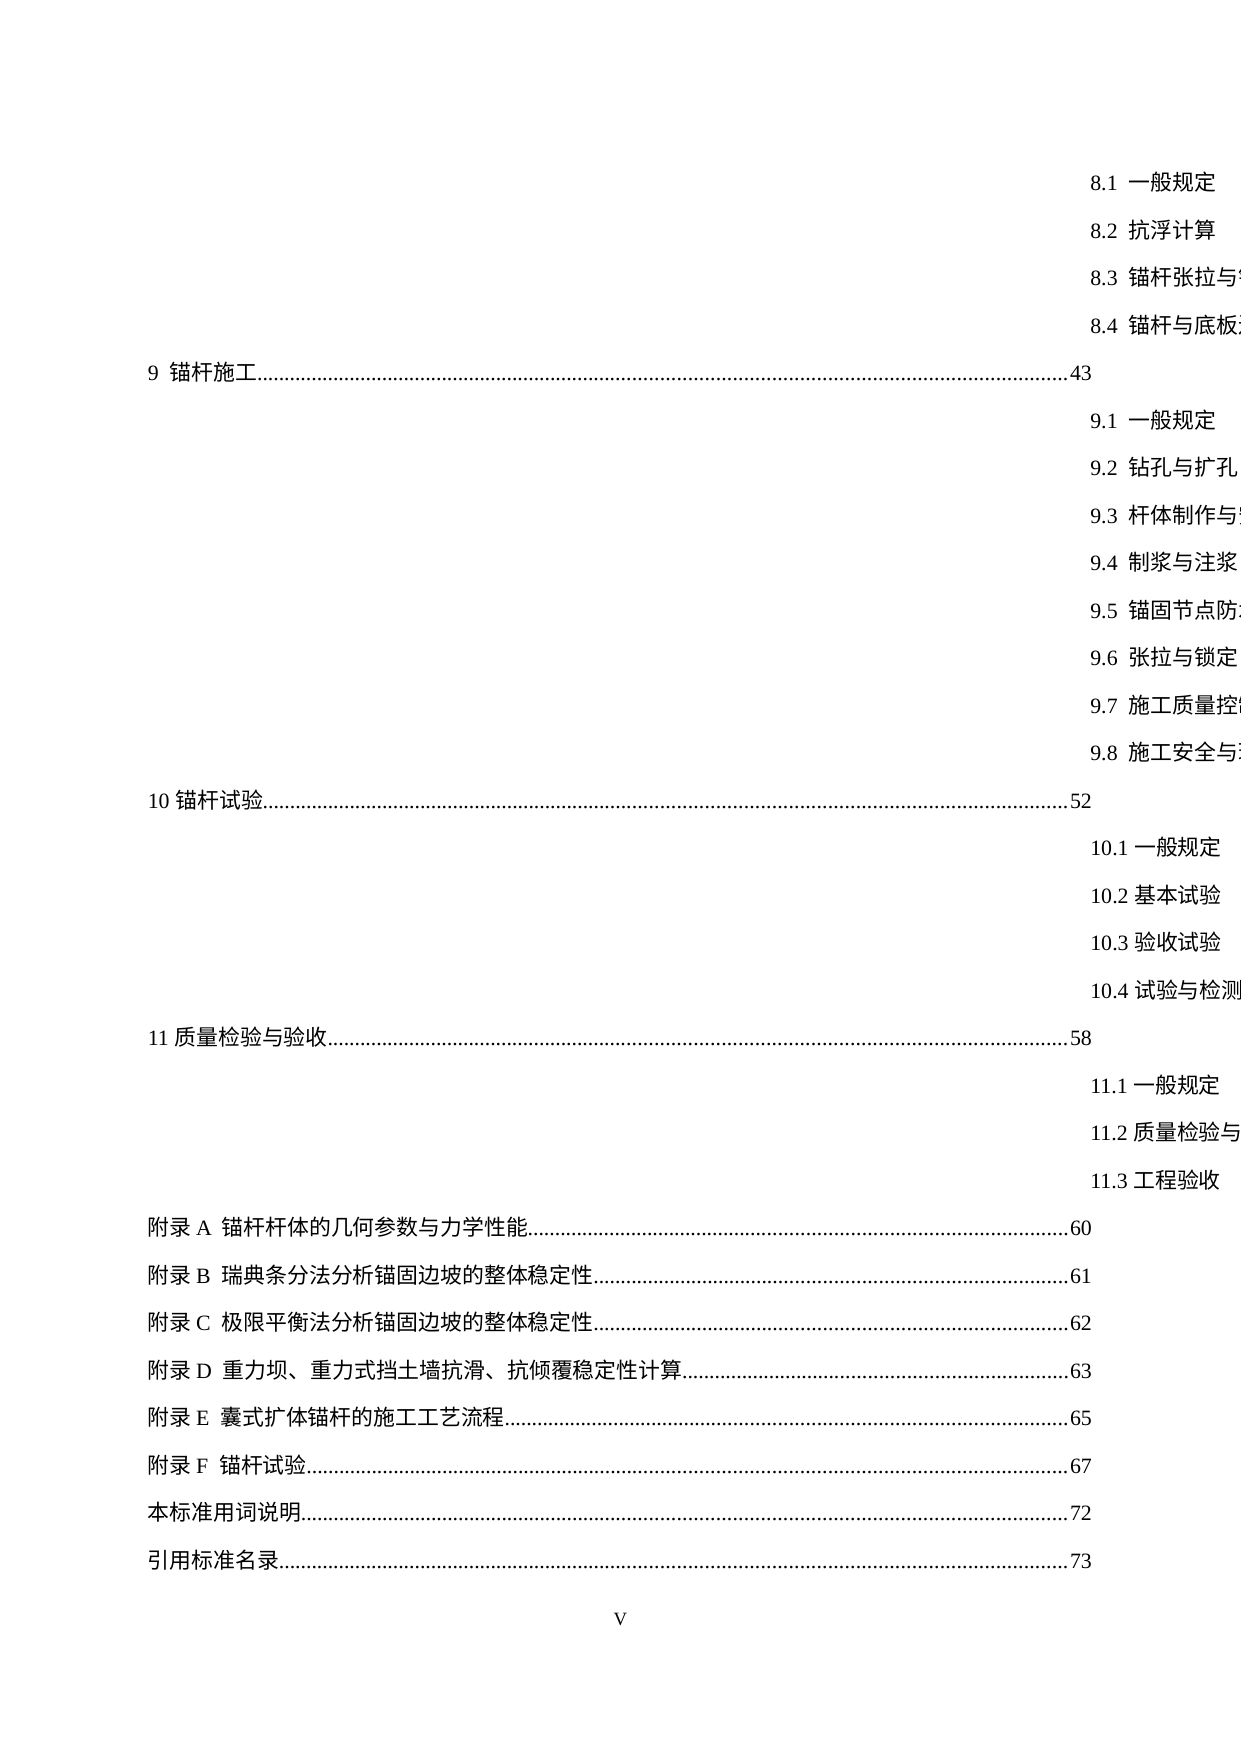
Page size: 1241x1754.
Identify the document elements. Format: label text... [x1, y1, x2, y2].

text 附录C 极限平衡法分析锚固边坡的整体稳定性 62 [148, 1305, 1092, 1337]
text 8.3 锚杆张拉与锁定 41 [1090, 260, 1240, 292]
text 9.8 施工安全与环境保护 50 [1090, 735, 1240, 767]
text 附录D 重力坝、重力式挡土墙抗滑、抗倾覆稳定性计算 63 [148, 1353, 1092, 1384]
text 8.2 抗浮计算 40 [1090, 213, 1240, 244]
text 9.7 施工质量控制与不合格锚杆处理 49 [1090, 688, 1240, 719]
text 9.6 张拉与锁定 49 [1090, 640, 1240, 672]
text 10 锚杆试验 52 [148, 783, 1092, 814]
text 引用标准名录 73 [148, 1543, 1092, 1574]
text 9.5 锚固节点防水 48 [1090, 593, 1240, 624]
text 11.2 质量检验与验收标准 58 [1090, 1115, 1240, 1147]
text 9.2 钻孔与扩孔 43 [1090, 450, 1240, 482]
text 9.1 一般规定 43 [1090, 403, 1240, 434]
text 11.3 工程验收 59 [1090, 1163, 1240, 1194]
text 本标准用词说明 72 [148, 1495, 1092, 1527]
text 9.4 制浆与注浆 47 [1090, 545, 1240, 577]
text 附录B 瑞典条分法分析锚固边坡的整体稳定性 61 [148, 1258, 1092, 1289]
text 10.2 基本试验 52 [1090, 878, 1240, 909]
text 附录A 锚杆杆体的几何参数与力学性能 60 [148, 1210, 1092, 1242]
text 10.4 试验与检测报告 57 [1090, 973, 1240, 1004]
text 附录F 锚杆试验 67 [148, 1448, 1092, 1479]
text 9 锚杆施工 43 [148, 355, 1092, 387]
text 8.1 一般规定 39 [1090, 165, 1240, 197]
text 10.3 验收试验 56 [1090, 925, 1240, 957]
text 8.4 锚杆与底板连接节点设计 42 [1090, 308, 1240, 339]
text 附录E 囊式扩体锚杆的施工工艺流程 65 [148, 1400, 1092, 1432]
text 11 质量检验与验收 58 [148, 1020, 1092, 1052]
text 9.3 杆体制作与安放 46 [1090, 498, 1240, 529]
text 10.1 一般规定 52 [1090, 830, 1240, 862]
text 11.1 一般规定 58 [1090, 1068, 1240, 1099]
